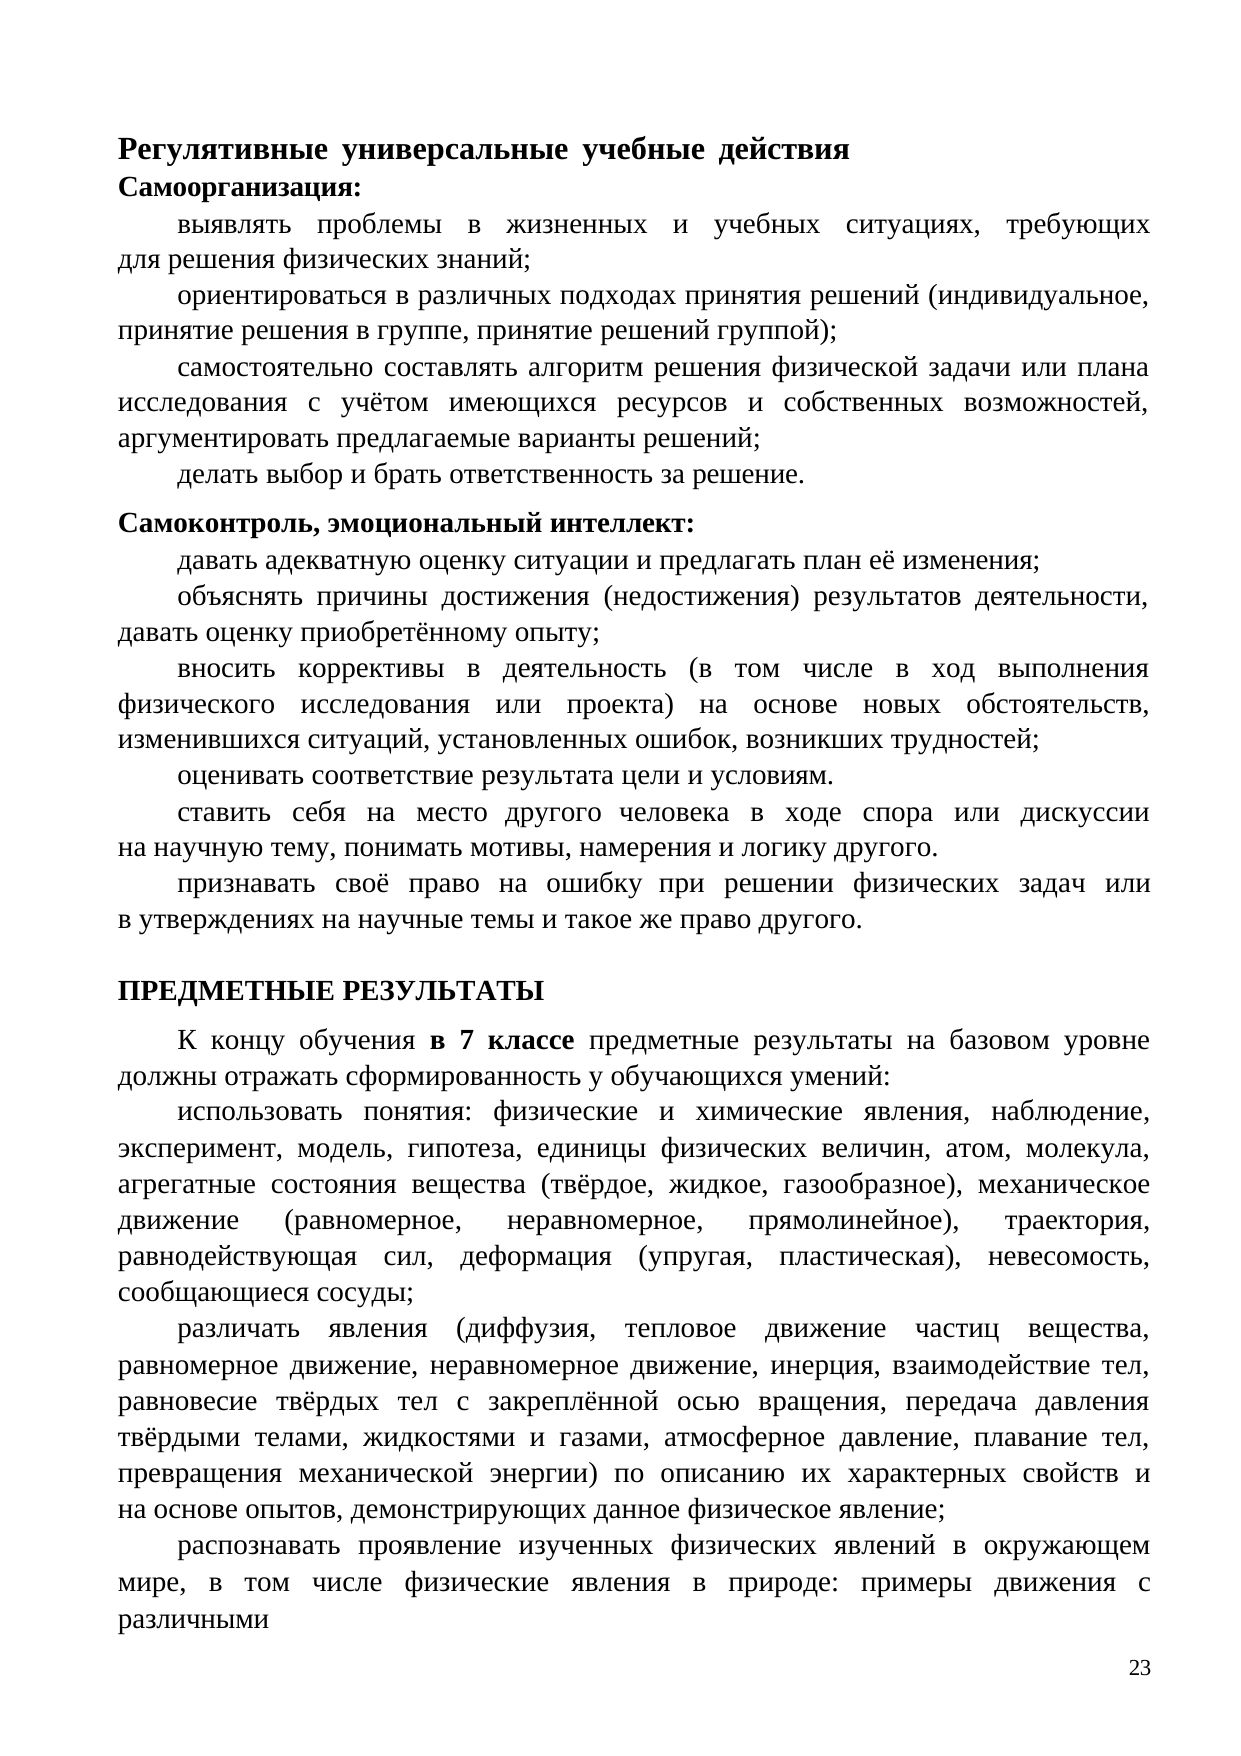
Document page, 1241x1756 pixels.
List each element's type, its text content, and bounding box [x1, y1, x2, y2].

text вносить коррективы в деятельность (в том числе в ход выполнения физического исследования или проекта) на основе новых обстоятельств, изменившихся ситуаций, установленных ошибок, возникших трудностей; [118, 650, 1150, 755]
text признавать своё право на ошибку при решении физических задач или в утверждениях на научные темы и такое же право другого. [118, 865, 1151, 934]
text оценивать соответствие результата цели и условиям. [177, 757, 1167, 791]
subtitle ПРЕДМЕТНЫЕ РЕЗУЛЬТАТЫ [118, 973, 1167, 1006]
text давать адекватную оценку ситуации и предлагать план её изменения; [177, 542, 1167, 576]
subtitle Самоорганизация: [118, 169, 1167, 202]
text ставить себя на место другого человека в ходе спора или дискуссии на научную тему, понимать мотивы, намерения и логику другого. [118, 794, 1150, 863]
text различать явления (диффузия, тепловое движение частиц вещества, равномерное движение, неравномерное движение, инерция, взаимодействие тел, равновесие твёрдых тел с закреплённой осью вращения, передача давления твёрдыми телами, жидкостями и газами, атмосферное давление, плавание тел, превращения механической энергии) по описанию их характерных свойств и на основе опытов, демонстрирующих данное физическое явление; [118, 1311, 1151, 1525]
text выявлять проблемы в жизненных и учебных ситуациях, требующих для решения физических знаний; [118, 206, 1150, 275]
text объяснять причины достижения (недостижения) результатов деятельности, давать оценку приобретённому опыту; [118, 578, 1149, 647]
subtitle Регулятивные универсальные учебные действия [118, 129, 1167, 166]
text самостоятельно составлять алгоритм решения физической задачи или плана исследования с учётом имеющихся ресурсов и собственных возможностей, аргументировать предлагаемые варианты решений; [118, 349, 1150, 454]
text делать выбор и брать ответственность за решение. [177, 456, 1167, 489]
text использовать понятия: физические и химические явления, наблюдение, эксперимент, модель, гипотеза, единицы физических величин, атом, молекула, агрегатные состояния вещества (твёрдое, жидкое, газообразное), механическое движение (равномерное, неравномерное, прямолинейное), траектория, равнодействующая сил, деформация (упругая, пластическая), невесомость, сообщающиеся сосуды; [118, 1093, 1151, 1308]
text К концу обучения в 7 классе предметные результаты на базовом уровне должны отражать сформированность у обучающихся умений: [118, 1022, 1151, 1091]
subtitle Самоконтроль, эмоциональный интеллект: [118, 506, 1167, 539]
text распознавать проявление изученных физических явлений в окружающем мире, в том числе физические явления в природе: примеры движения с различными [118, 1527, 1152, 1635]
text ориентироваться в различных подходах принятия решений (индивидуальное, принятие решения в группе, принятие решений группой); [118, 277, 1150, 346]
